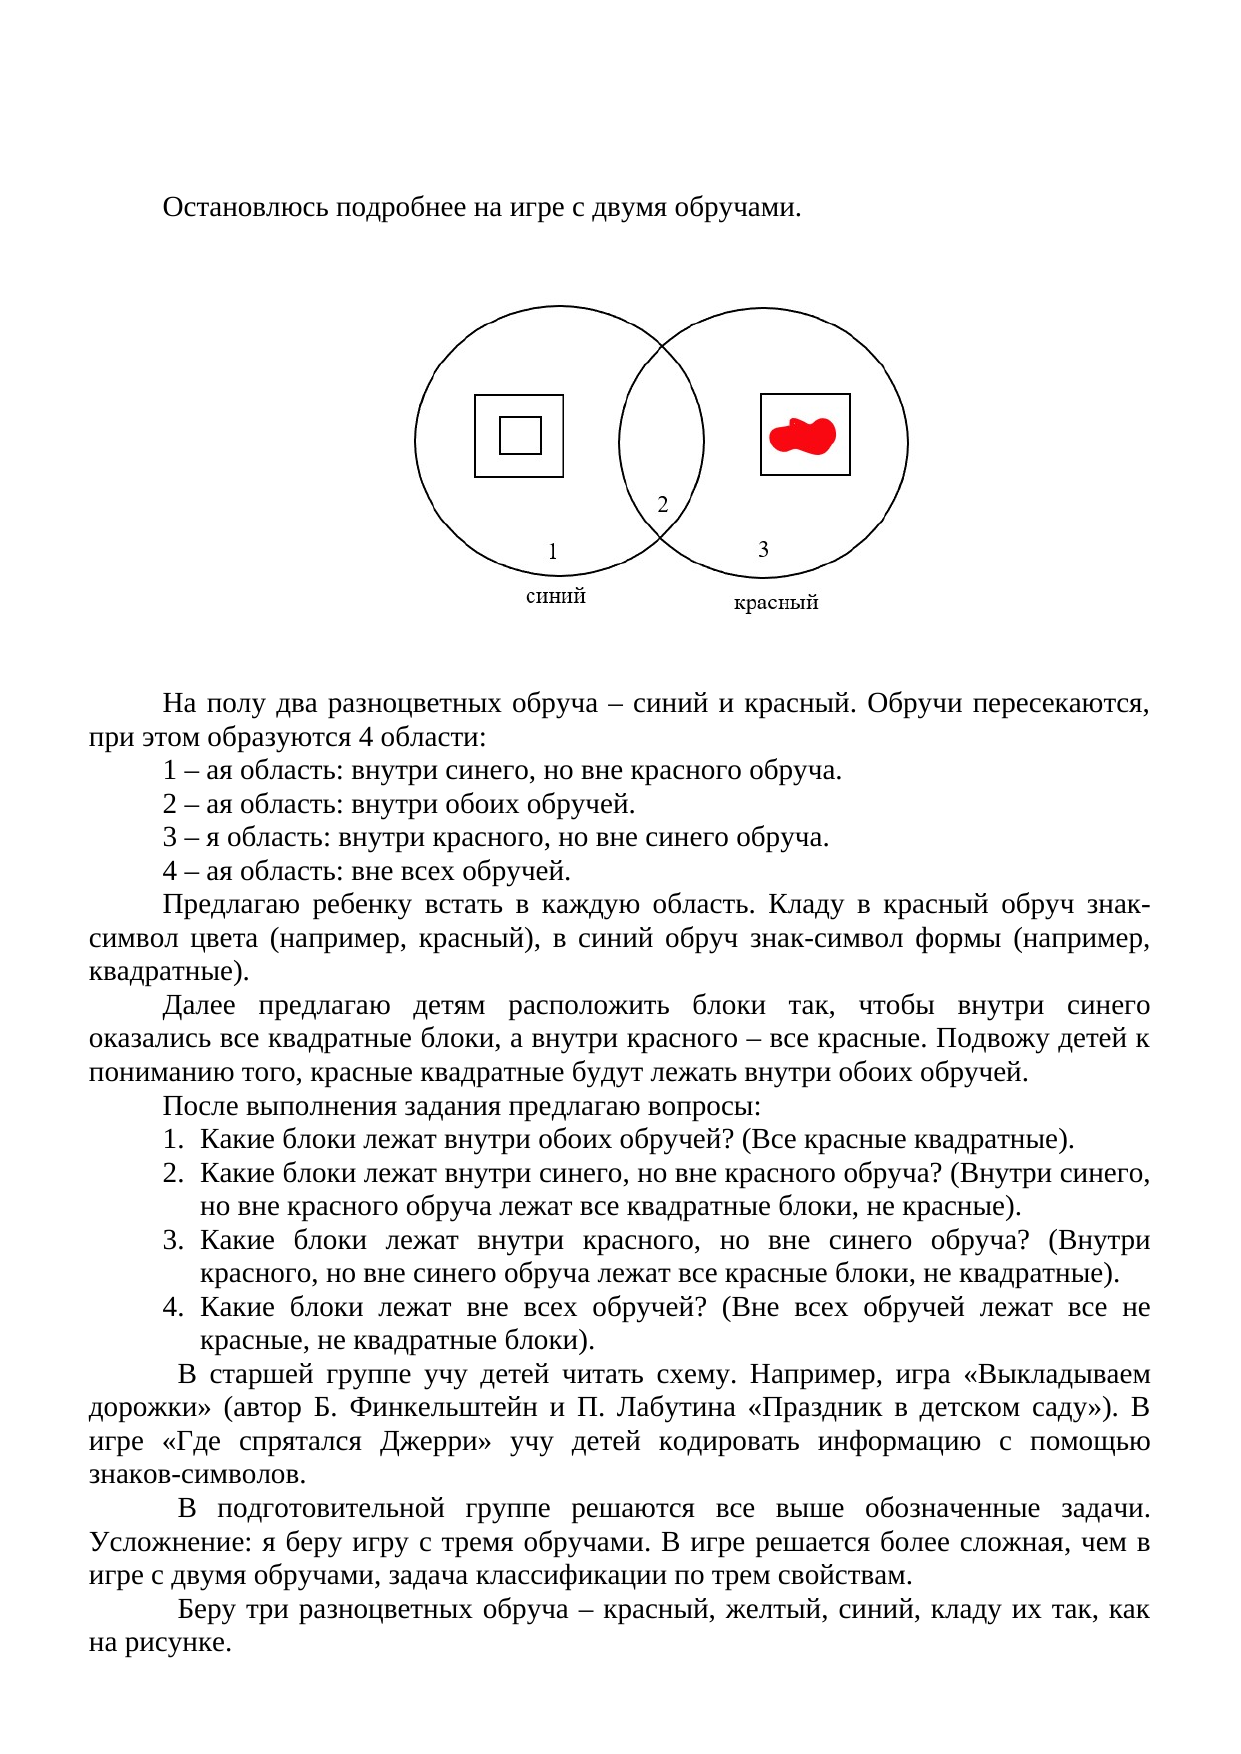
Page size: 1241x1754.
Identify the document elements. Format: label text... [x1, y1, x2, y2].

list Какие блоки лежат внутри синего, но вне красного обруча? (Внутри синего, но вне красного обруча лежат все квадратные блоки, не красные). [162, 1155, 1152, 1222]
text В подготовительной группе решаются все выше обозначенные задачи. Усложнение: я беру игру с тремя обручами. В игре решается более сложная, чем в игре с двумя обручами, задача классификации по трем свойствам. [89, 1490, 1152, 1591]
text 2 – ая область: внутри обоих обручей. [89, 786, 1152, 819]
text Беру три разноцветных обруча – красный, желтый, синий, кладу их так, как на рисунке. [89, 1591, 1152, 1658]
text Предлагаю ребенку встать в каждую область. Кладу в красный обруч знак-символ цвета (например, красный), в синий обруч знак-символ формы (например, квадратные). [89, 886, 1152, 987]
text 4 – ая область: вне всех обручей. [89, 853, 1152, 886]
text 3 – я область: внутри красного, но вне синего обруча. [89, 819, 1152, 853]
list Какие блоки лежат вне всех обручей? (Вне всех обручей лежат все не красные, не квадратные блоки). [162, 1289, 1152, 1356]
text Далее предлагаю детям расположить блоки так, чтобы внутри синего оказались все квадратные блоки, а внутри красного – все красные. Подвожу детей к пониманию того, красные квадратные будут лежать внутри обоих обручей. [89, 987, 1152, 1088]
text Остановлюсь подробнее на игре с двумя обручами. [89, 189, 1152, 223]
text В старшей группе учу детей читать схему. Например, игра «Выкладываем дорожки» (автор Б. Финкельштейн и П. Лабутина «Праздник в детском саду»). В игре «Где спрятался Джерри» учу детей кодировать информацию с помощью знаков-символов. [89, 1356, 1152, 1490]
text На полу два разноцветных обруча – синий и красный. Обручи пересекаются, при этом образуются 4 области: [89, 685, 1152, 752]
list Какие блоки лежат внутри обоих обручей? (Все красные квадратные). [162, 1121, 1152, 1155]
text После выполнения задания предлагаю вопросы: [89, 1088, 1152, 1121]
picture [333, 256, 981, 652]
list Какие блоки лежат внутри красного, но вне синего обруча? (Внутри красного, но вне синего обруча лежат все красные блоки, не квадратные). [162, 1222, 1152, 1289]
text 1 – ая область: внутри синего, но вне красного обруча. [89, 752, 1152, 786]
